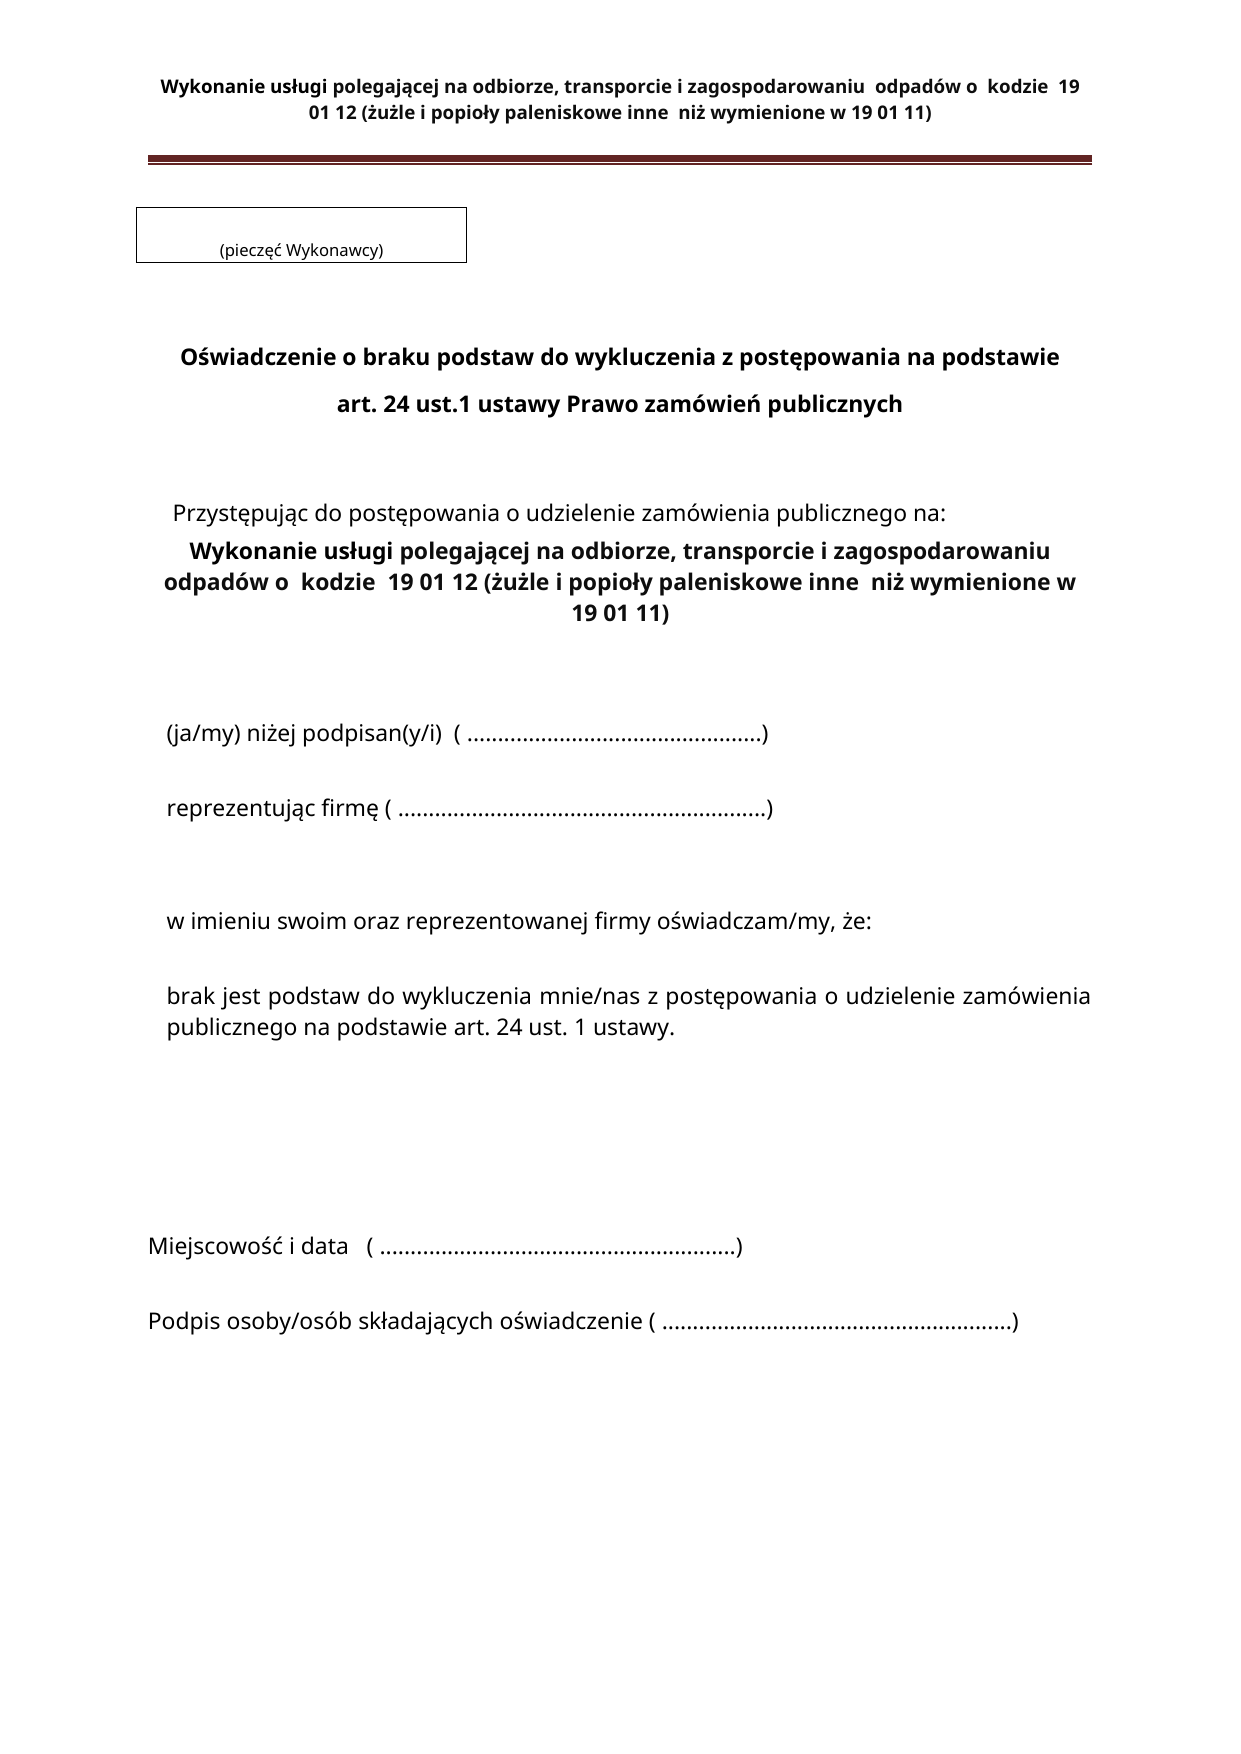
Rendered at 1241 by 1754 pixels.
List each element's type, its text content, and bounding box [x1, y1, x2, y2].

list (ja/my) niżej podpisan(y/i) ( ................................................) [166, 717, 1092, 748]
text brak jest podstaw do wykluczenia mnie/nas z postępowania o udzielenie zamówienia publicznego na podstawie art. 24 ust. 1 ustawy. [166, 980, 1092, 1042]
text Podpis osoby/osób składających oświadczenie ( .........................................................) [148, 1305, 1092, 1336]
subtitle Wykonanie usługi polegającej na odbiorze, transporcie i zagospodarowaniu odpadów o kodzie 19 01 12 (żużle i popioły paleniskowe inne niż wymienione w 19 01 11) [148, 535, 1092, 628]
list Miejscowość i data ( ..........................................................) [148, 1230, 1092, 1261]
subtitle Oświadczenie o braku podstaw do wykluczenia z postępowania na podstawie [148, 341, 1092, 372]
table_header (pieczęć Wykonawcy) [137, 208, 466, 262]
subtitle art. 24 ust.1 ustawy Prawo zamówień publicznych [148, 388, 1092, 419]
list w imieniu swoim oraz reprezentowanej firmy oświadczam/my, że: [166, 905, 1092, 936]
list Przystępując do postępowania o udzielenie zamówienia publicznego na: [166, 497, 1092, 528]
list reprezentując firmę ( ............................................................) [166, 792, 1092, 823]
